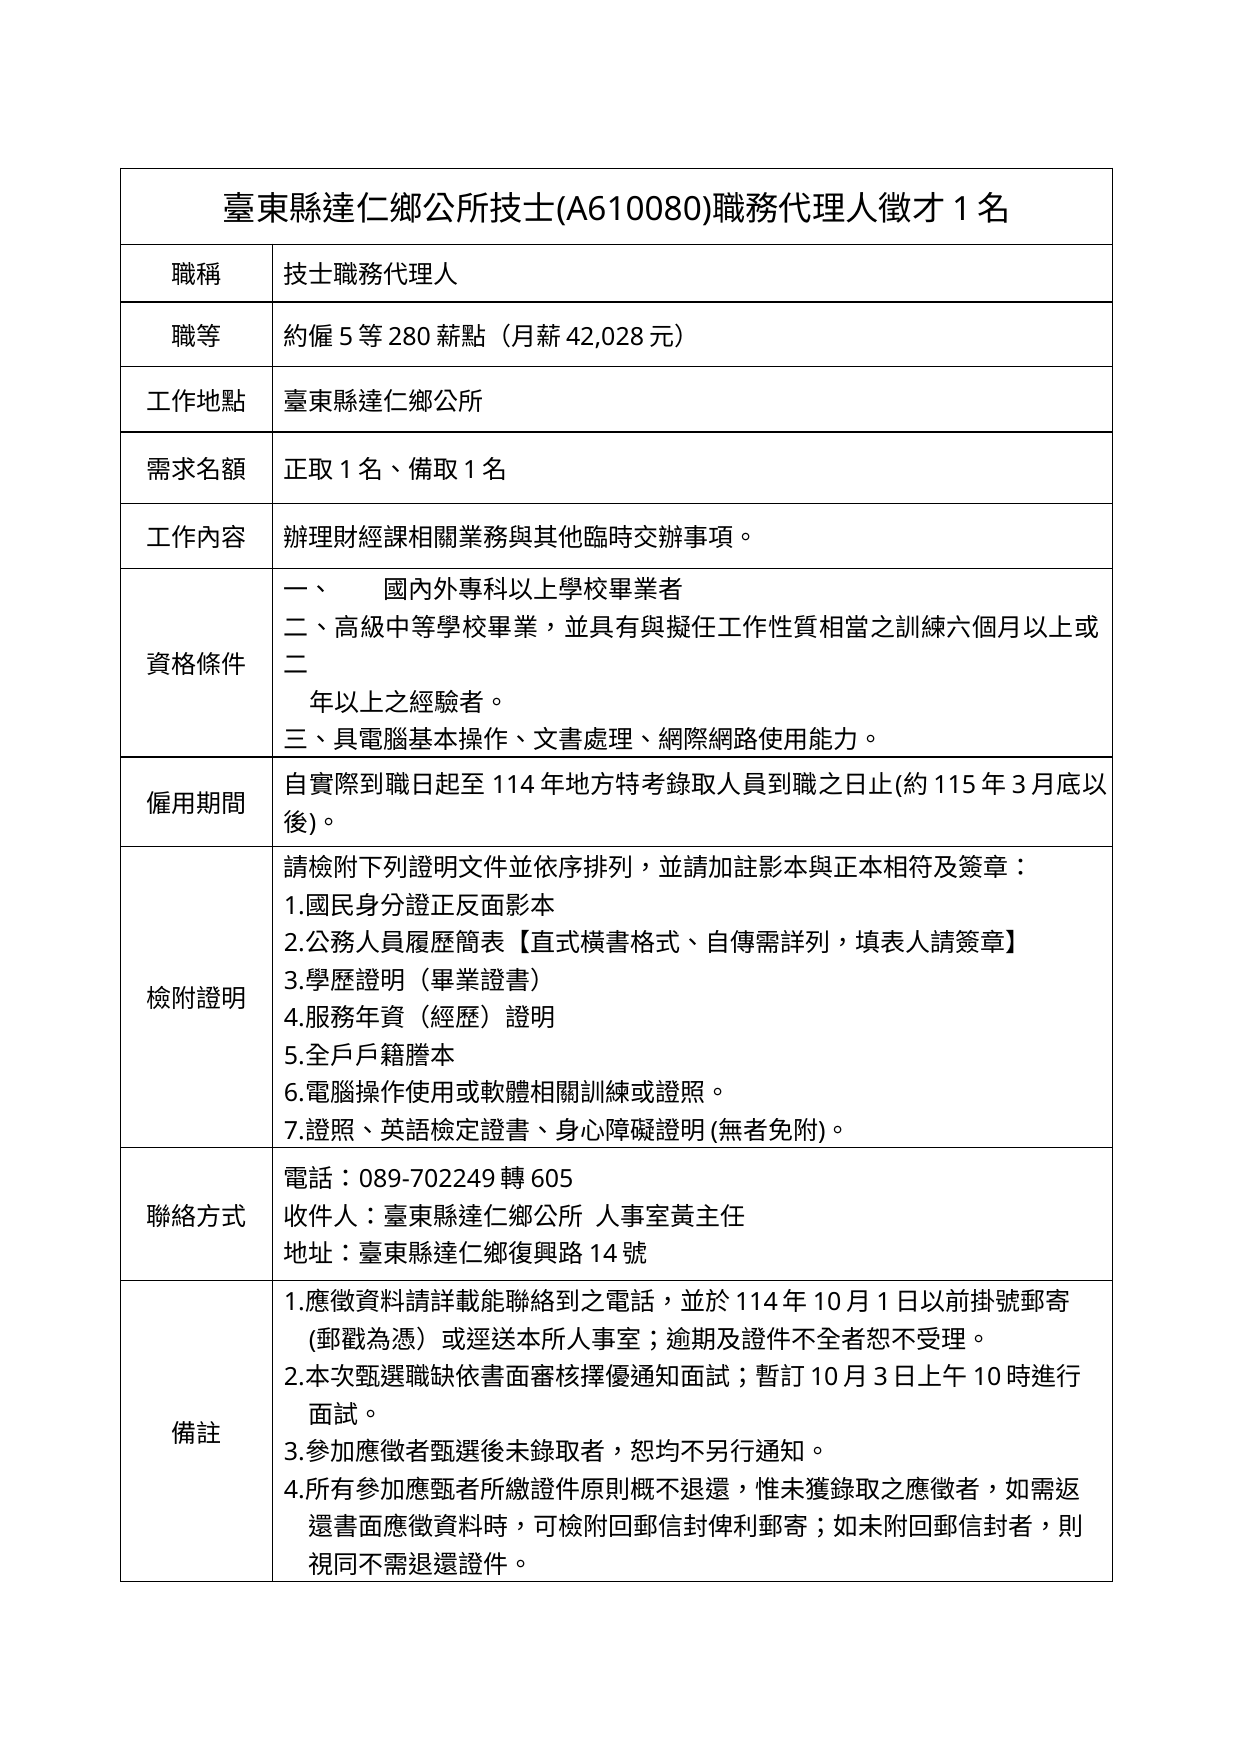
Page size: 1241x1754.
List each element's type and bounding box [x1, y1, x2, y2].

table_header [120, 168, 1122, 1620]
